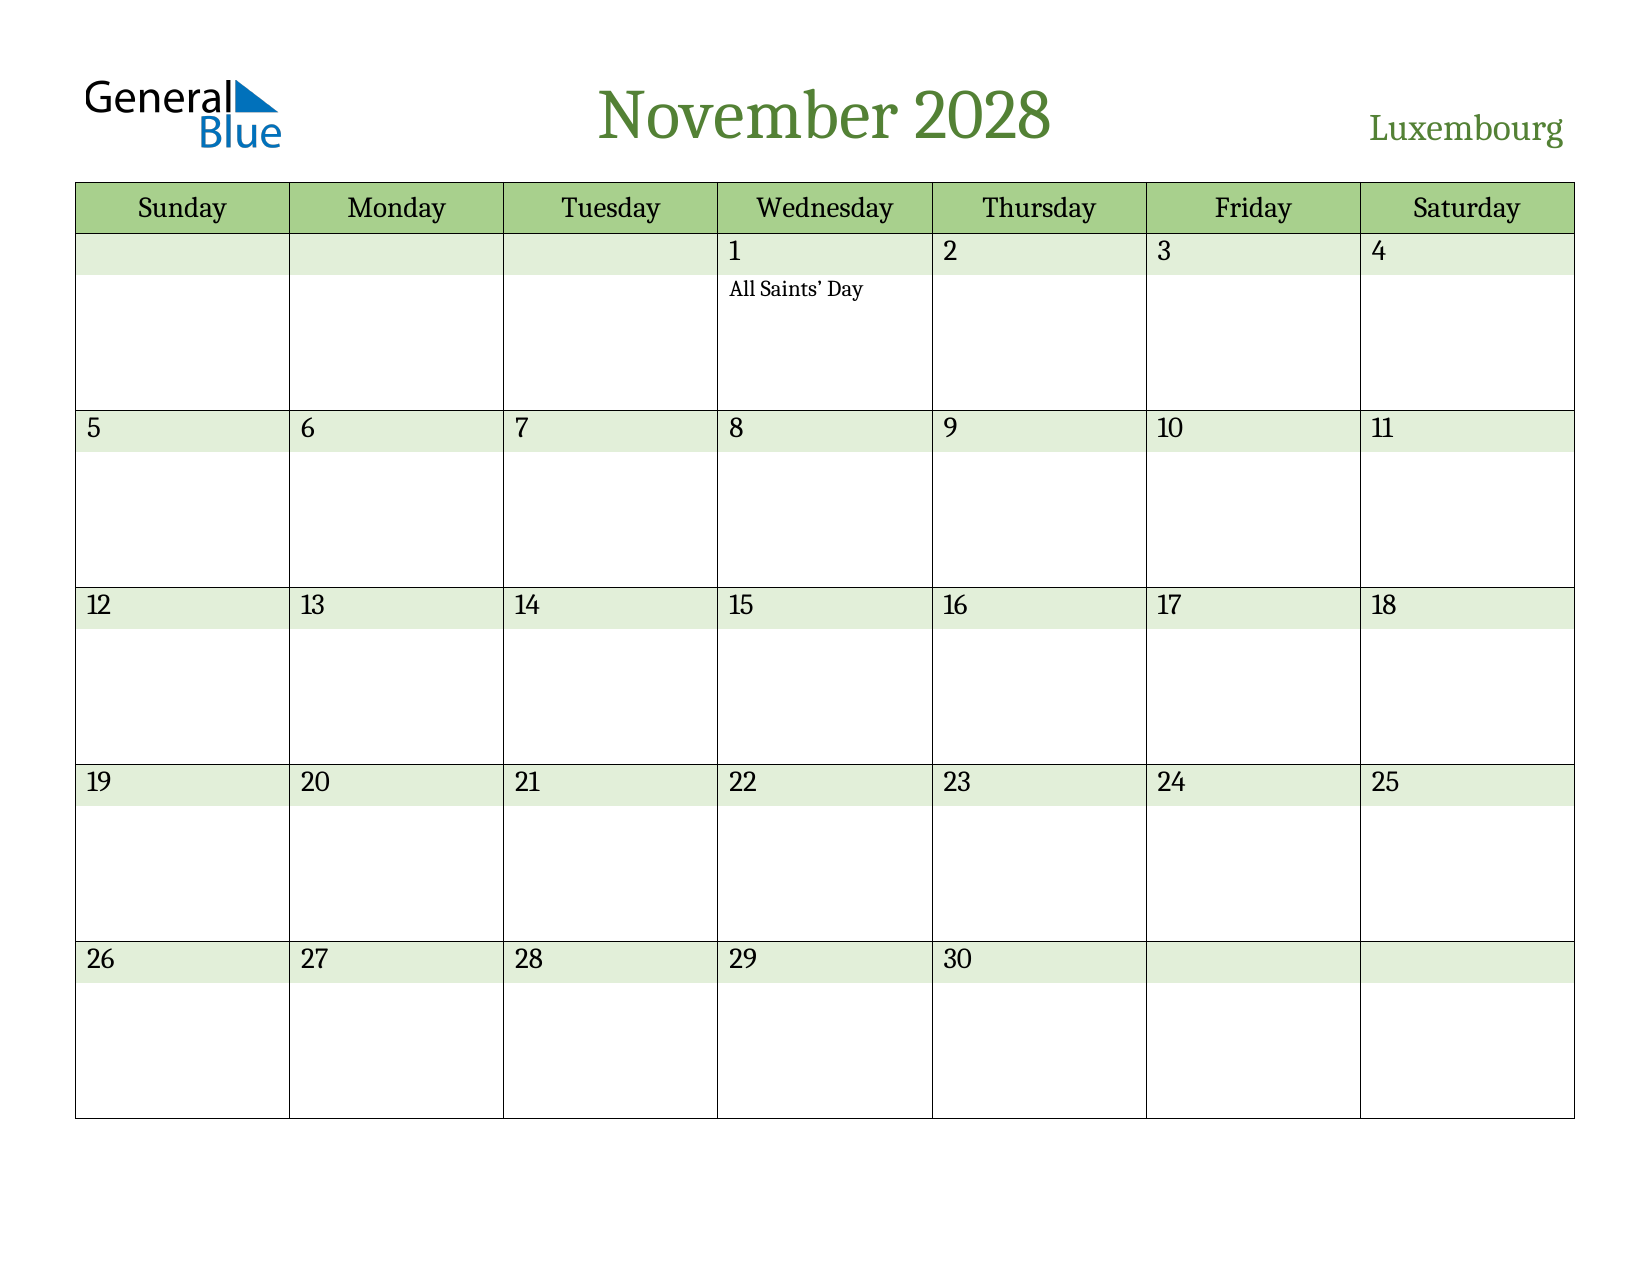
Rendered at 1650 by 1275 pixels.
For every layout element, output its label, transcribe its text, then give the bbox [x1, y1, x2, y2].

table_cell Tuesday [504, 183, 717, 233]
table_cell [504, 983, 717, 1118]
table_cell 19 [76, 765, 289, 806]
table_header November 2028 [504, 75, 1146, 182]
table_cell [76, 983, 289, 1118]
table_cell [933, 983, 1146, 1118]
table_cell [290, 806, 503, 941]
table_cell 4 [1361, 234, 1574, 275]
table_cell [718, 629, 932, 764]
table_cell 21 [504, 765, 717, 806]
table_cell [504, 275, 717, 410]
table_cell 29 [718, 942, 932, 983]
table_header Luxembourg [1146, 75, 1574, 182]
table_cell [76, 452, 289, 587]
table_cell [1361, 275, 1574, 410]
table_cell 11 [1361, 411, 1574, 452]
table_cell [290, 983, 503, 1118]
table_cell 17 [1147, 588, 1360, 629]
table_cell 1 [718, 234, 932, 275]
table_cell [504, 452, 717, 587]
table_cell 25 [1361, 765, 1574, 806]
table_cell [1147, 275, 1360, 410]
table_cell 8 [718, 411, 932, 452]
table_cell [76, 234, 289, 275]
table_cell [1361, 983, 1574, 1118]
table_cell 3 [1147, 234, 1360, 275]
table_cell [290, 452, 503, 587]
table_cell Thursday [933, 183, 1146, 233]
table_cell 9 [933, 411, 1146, 452]
table_cell 15 [718, 588, 932, 629]
table_cell [290, 234, 503, 275]
table_cell Wednesday [718, 183, 932, 233]
table_cell [933, 275, 1146, 410]
table_cell 14 [504, 588, 717, 629]
table_cell [933, 452, 1146, 587]
table_cell [504, 234, 717, 275]
table_cell [76, 806, 289, 941]
table_cell 18 [1361, 588, 1574, 629]
table_cell 2 [933, 234, 1146, 275]
table_cell [718, 452, 932, 587]
table_cell [76, 629, 289, 764]
table_cell 12 [76, 588, 289, 629]
table_cell [290, 629, 503, 764]
table_cell [1147, 806, 1360, 941]
table_cell [1361, 452, 1574, 587]
table_cell [290, 275, 503, 410]
table_cell 20 [290, 765, 503, 806]
table_cell [1147, 452, 1360, 587]
table_cell 27 [290, 942, 503, 983]
table_cell Monday [290, 183, 503, 233]
table_cell 7 [504, 411, 717, 452]
table_cell 23 [933, 765, 1146, 806]
table_cell Sunday [76, 183, 289, 233]
table_cell 24 [1147, 765, 1360, 806]
table_cell 28 [504, 942, 717, 983]
table_cell [718, 983, 932, 1118]
table_cell [76, 275, 289, 410]
table_cell 26 [76, 942, 289, 983]
table_cell 10 [1147, 411, 1360, 452]
table_cell 6 [290, 411, 503, 452]
table_header [76, 75, 503, 182]
table_cell [1147, 629, 1360, 764]
table_cell [1147, 983, 1360, 1118]
table_cell 5 [76, 411, 289, 452]
table_cell [933, 629, 1146, 764]
picture [86, 80, 281, 148]
table_cell 13 [290, 588, 503, 629]
table_cell [1361, 942, 1574, 983]
table_cell [504, 806, 717, 941]
table_cell All Saints’ Day [718, 275, 932, 410]
table_cell [933, 806, 1146, 941]
table_cell [1361, 629, 1574, 764]
table_cell 22 [718, 765, 932, 806]
table_cell 16 [933, 588, 1146, 629]
table_cell Saturday [1361, 183, 1574, 233]
table_cell [1147, 942, 1360, 983]
table_cell [1361, 806, 1574, 941]
table_cell [718, 806, 932, 941]
table_cell [504, 629, 717, 764]
table_cell 30 [933, 942, 1146, 983]
table_cell Friday [1147, 183, 1360, 233]
